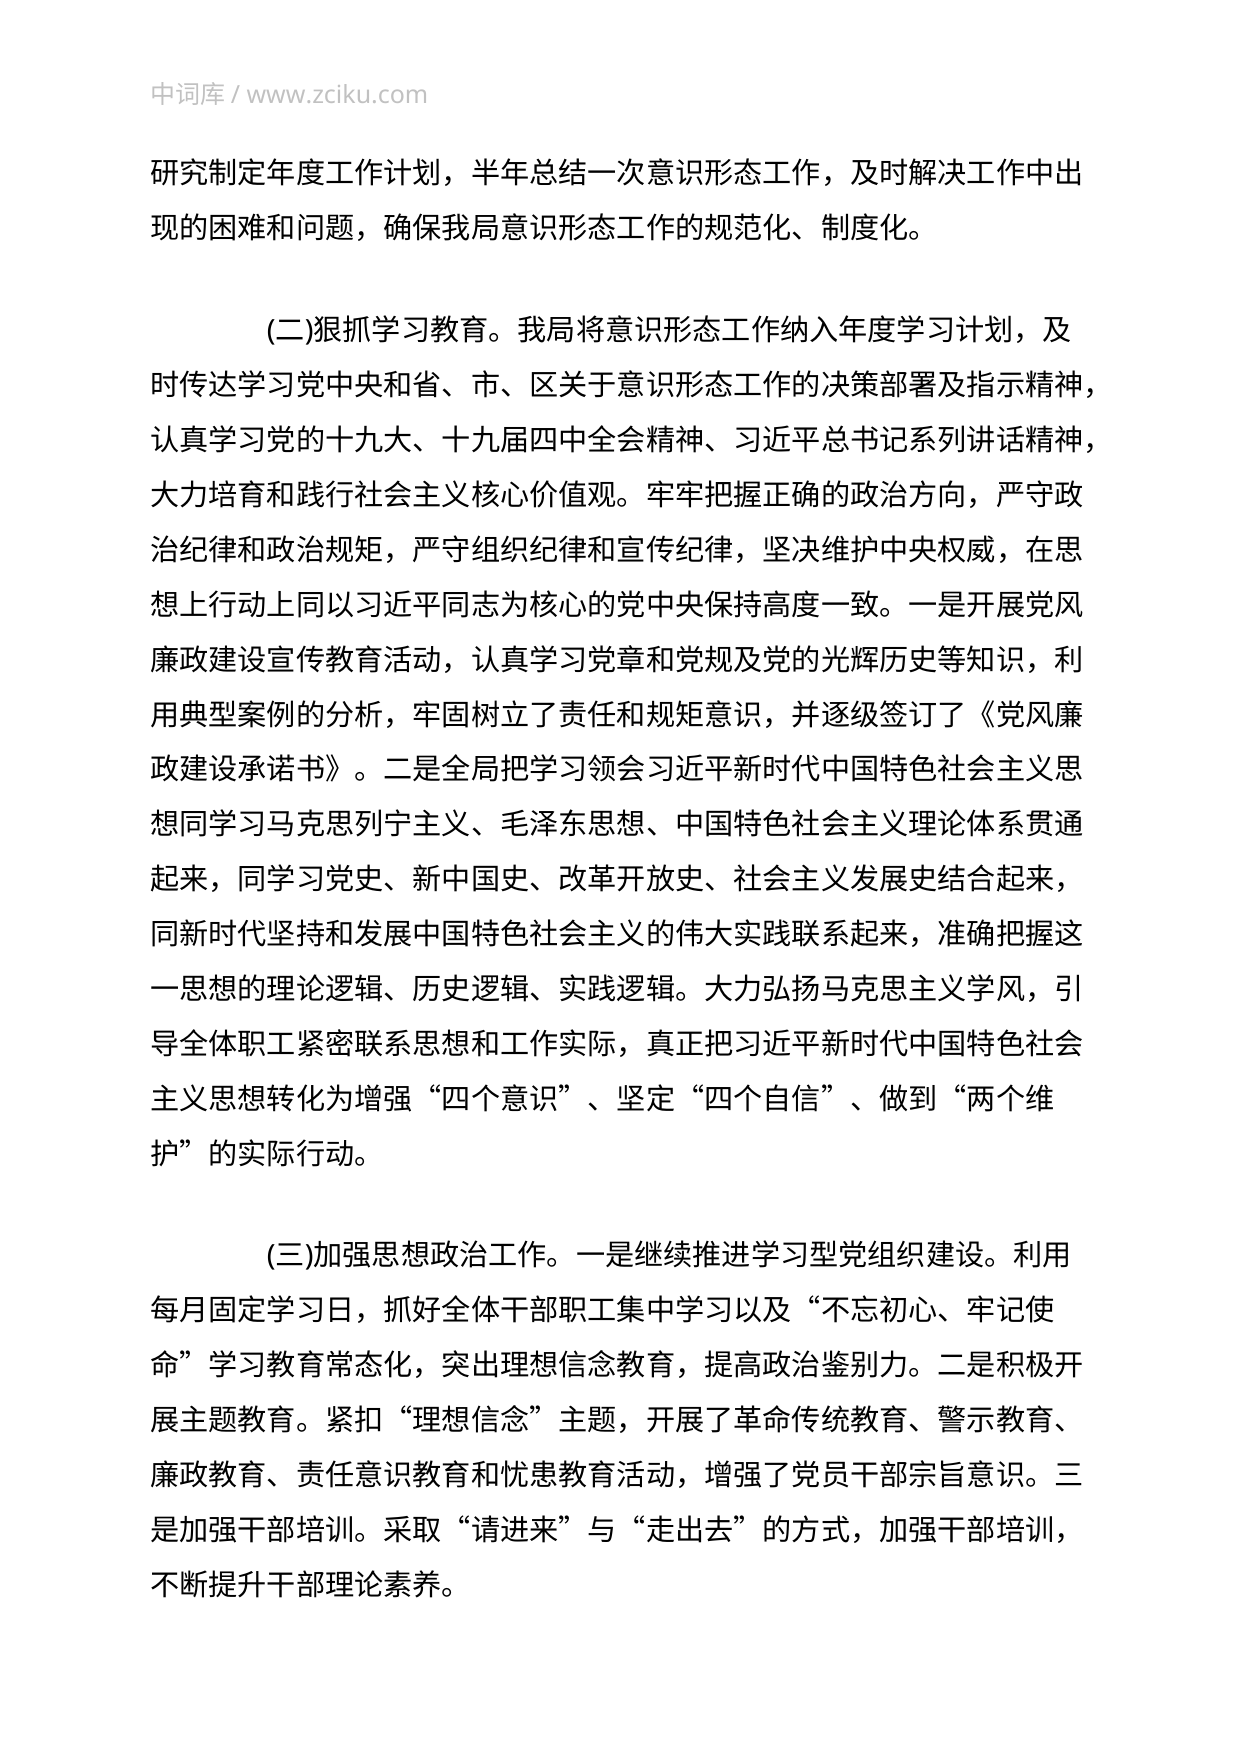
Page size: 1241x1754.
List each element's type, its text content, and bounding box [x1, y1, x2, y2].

text (二)狠抓学习教育。我局将意识形态工作纳入年度学习计划，及时传达学习党中央和省、市、区关于意识形态工作的决策部署及指示精神，认真学习党的十九大、十九届四中全会精神、习近平总书记系列讲话精神，大力培育和践行社会主义核心价值观。牢牢把握正确的政治方向，严守政治纪律和政治规矩，严守组织纪律和宣传纪律，坚决维护中央权威，在思想上行动上同以习近平同志为核心的党中央保持高度一致。一是开展党风廉政建设宣传教育活动，认真学习党章和党规及党的光辉历史等知识，利用典型案例的分析，牢固树立了责任和规矩意识，并逐级签订了《党风廉政建设承诺书》。二是全局把学习领会习近平新时代中国特色社会主义思想同学习马克思列宁主义、毛泽东思想、中国特色社会主义理论体系贯通起来，同学习党史、新中国史、改革开放史、社会主义发展史结合起来，同新时代坚持和发展中国特色社会主义的伟大实践联系起来，准确把握这一思想的理论逻辑、历史逻辑、实践逻辑。大力弘扬马克思主义学风，引导全体职工紧密联系思想和工作实际，真正把习近平新时代中国特色社会主义思想转化为增强“四个意识”、坚定“四个自信”、做到“两个维护”的实际行动。 [150, 307, 1090, 1172]
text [150, 150, 1090, 247]
text (三)加强思想政治工作。一是继续推进学习型党组织建设。利用每月固定学习日，抓好全体干部职工集中学习以及“不忘初心、牢记使命”学习教育常态化，突出理想信念教育，提高政治鉴别力。二是积极开展主题教育。紧扣“理想信念”主题，开展了革命传统教育、警示教育、廉政教育、责任意识教育和忧患教育活动，增强了党员干部宗旨意识。三是加强干部培训。采取“请进来”与“走出去”的方式，加强干部培训，不断提升干部理论素养。 [150, 1232, 1090, 1604]
